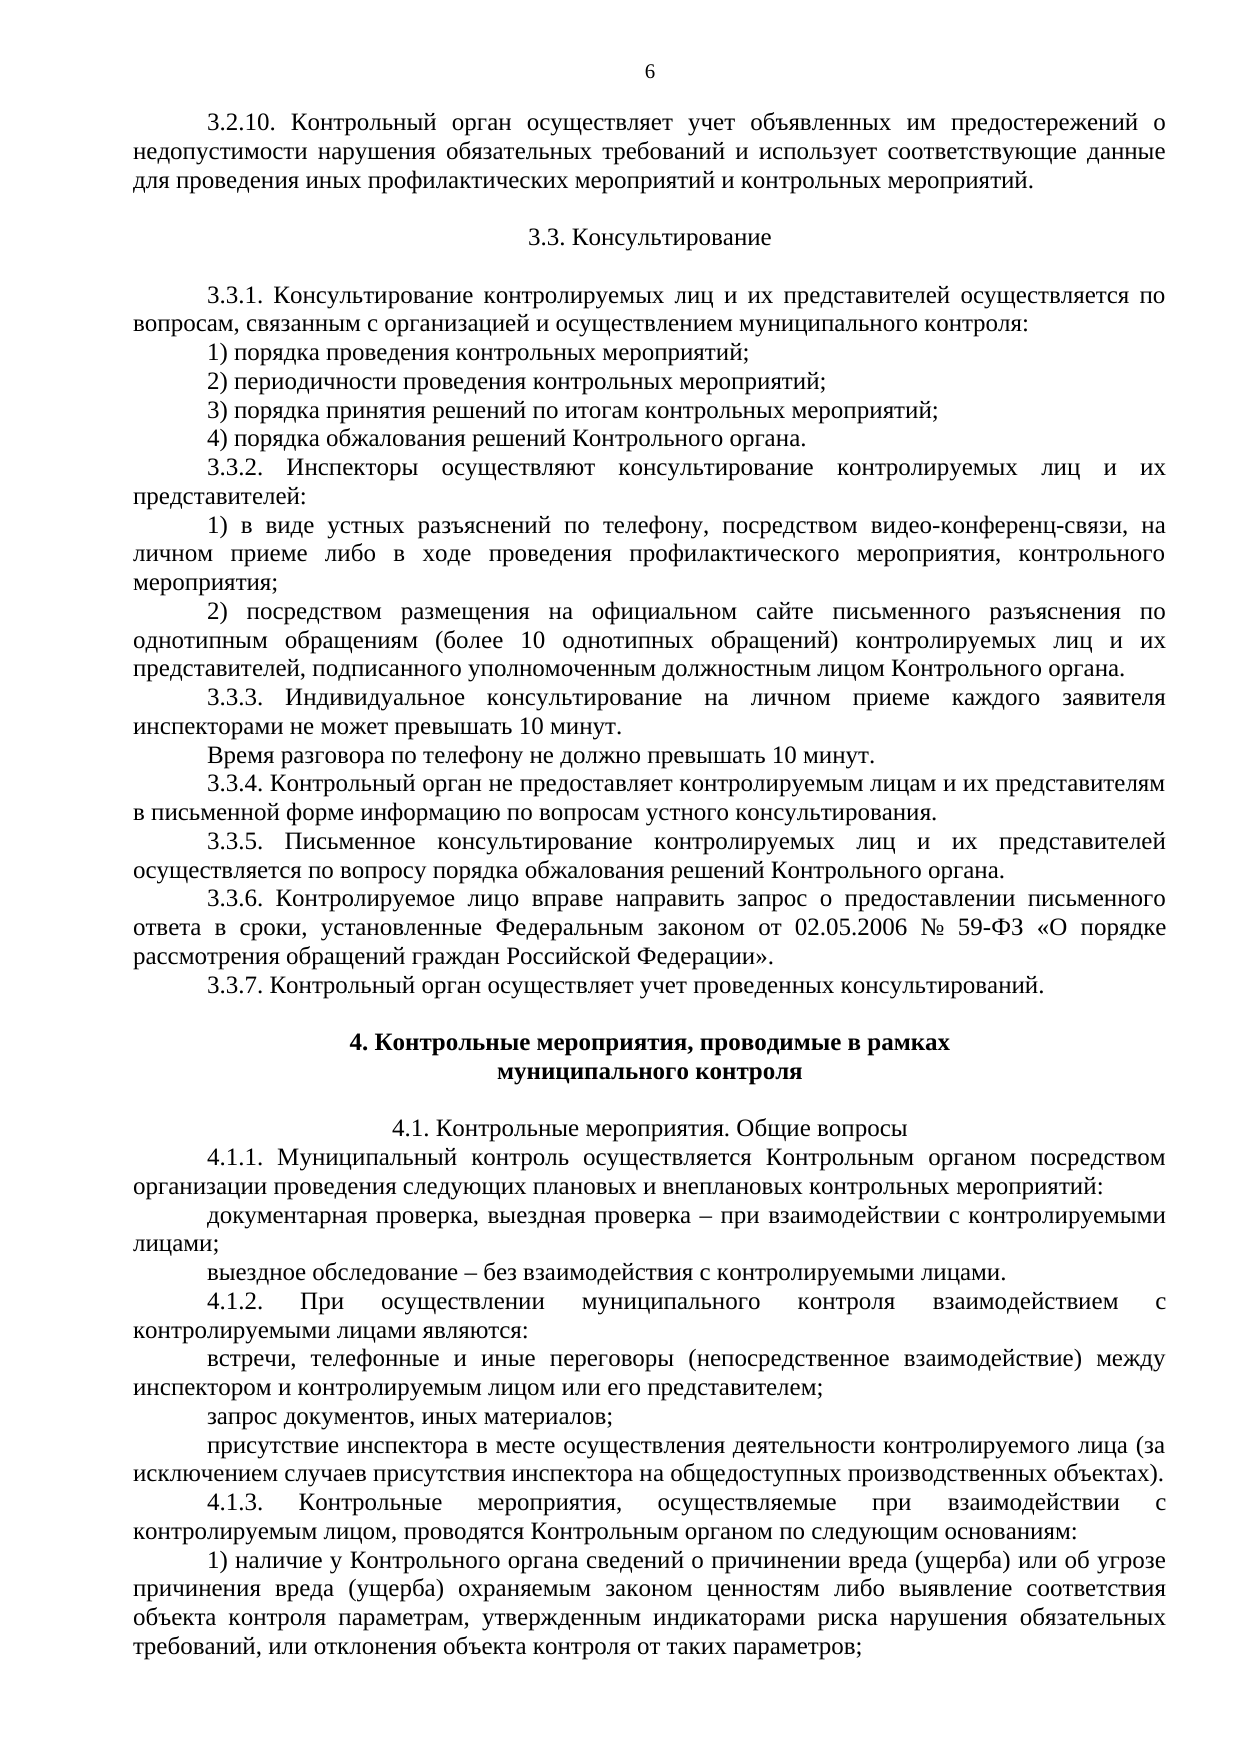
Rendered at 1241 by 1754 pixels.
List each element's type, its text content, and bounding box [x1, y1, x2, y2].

text 3) порядка принятия решений по итогам контрольных мероприятий; [207, 395, 1167, 423]
text 1) в виде устных разъяснений по телефону, посредством видео-конференц-связи, на личном приеме либо в ходе проведения профилактического мероприятия, контрольного мероприятия; [133, 510, 1167, 596]
list запрос документов, иных материалов; [133, 1401, 1167, 1430]
text 4.1.3. Контрольные мероприятия, осуществляемые при взаимодействии с контролируемым лицом, проводятся Контрольным органом по следующим основаниям: [133, 1487, 1167, 1545]
list присутствие инспектора в месте осуществления деятельности контролируемого лица (за исключением случаев присутствия инспектора на общедоступных производственных объектах). [133, 1430, 1167, 1487]
text выездное обследование – без взаимодействия с контролируемыми лицами. [133, 1257, 1167, 1286]
text 2) периодичности проведения контрольных мероприятий; [207, 366, 1167, 395]
text 4.1. Контрольные мероприятия. Общие вопросы [133, 1113, 1167, 1142]
text 3.3.7. Контрольный орган осуществляет учет проведенных консультирований. [133, 970, 1167, 998]
text 3.2.10. Контрольный орган осуществляет учет объявленных им предостережений о недопустимости нарушения обязательных требований и использует соответствующие данные для проведения иных профилактических мероприятий и контрольных мероприятий. [133, 107, 1167, 193]
text 1) наличие у Контрольного органа сведений о причинении вреда (ущерба) или об угрозе причинения вреда (ущерба) охраняемым законом ценностям либо выявление соответствия объекта контроля параметрам, утвержденным индикаторами риска нарушения обязательных требований, или отклонения объекта контроля от таких параметров; [133, 1545, 1167, 1660]
text документарная проверка, выездная проверка – при взаимодействии с контролируемыми лицами; [133, 1200, 1167, 1257]
list 4.1.2. При осуществлении муниципального контроля взаимодействием с контролируемыми лицами являются: [133, 1286, 1167, 1343]
list 4. Контрольные мероприятия, проводимые в рамках [133, 1027, 1167, 1056]
list 4.1.1. Муниципальный контроль осуществляется Контрольным органом посредством организации проведения следующих плановых и внеплановых контрольных мероприятий: [133, 1142, 1167, 1200]
text 3.3.4. Контрольный орган не предоставляет контролируемым лицам и их представителям в письменной форме информацию по вопросам устного консультирования. [133, 768, 1167, 826]
text 4) порядка обжалования решений Контрольного органа. [207, 423, 1167, 452]
text 3.3.5. Письменное консультирование контролируемых лиц и их представителей осуществляется по вопросу порядка обжалования решений Контрольного органа. [133, 826, 1167, 883]
list муниципального контроля [133, 1056, 1167, 1085]
text 3.3. Консультирование [133, 222, 1167, 251]
text 2) посредством размещения на официальном сайте письменного разъяснения по однотипным обращениям (более 10 однотипных обращений) контролируемых лиц и их представителей, подписанного уполномоченным должностным лицом Контрольного органа. [133, 596, 1167, 682]
list встречи, телефонные и иные переговоры (непосредственное взаимодействие) между инспектором и контролируемым лицом или его представителем; [133, 1343, 1167, 1401]
text 3.3.6. Контролируемое лицо вправе направить запрос о предоставлении письменного ответа в сроки, установленные Федеральным законом от 02.05.2006 № 59-ФЗ «О порядке рассмотрения обращений граждан Российской Федерации». [133, 883, 1167, 970]
text 3.3.1. Консультирование контролируемых лиц и их представителей осуществляется по вопросам, связанным с организацией и осуществлением муниципального контроля: [133, 280, 1167, 337]
text Время разговора по телефону не должно превышать 10 минут. [133, 740, 1167, 768]
text 1) порядка проведения контрольных мероприятий; [207, 337, 1167, 366]
text 3.3.3. Индивидуальное консультирование на личном приеме каждого заявителя инспекторами не может превышать 10 минут. [133, 682, 1167, 740]
list 3.3.2. Инспекторы осуществляют консультирование контролируемых лиц и их представителей: [133, 452, 1167, 510]
